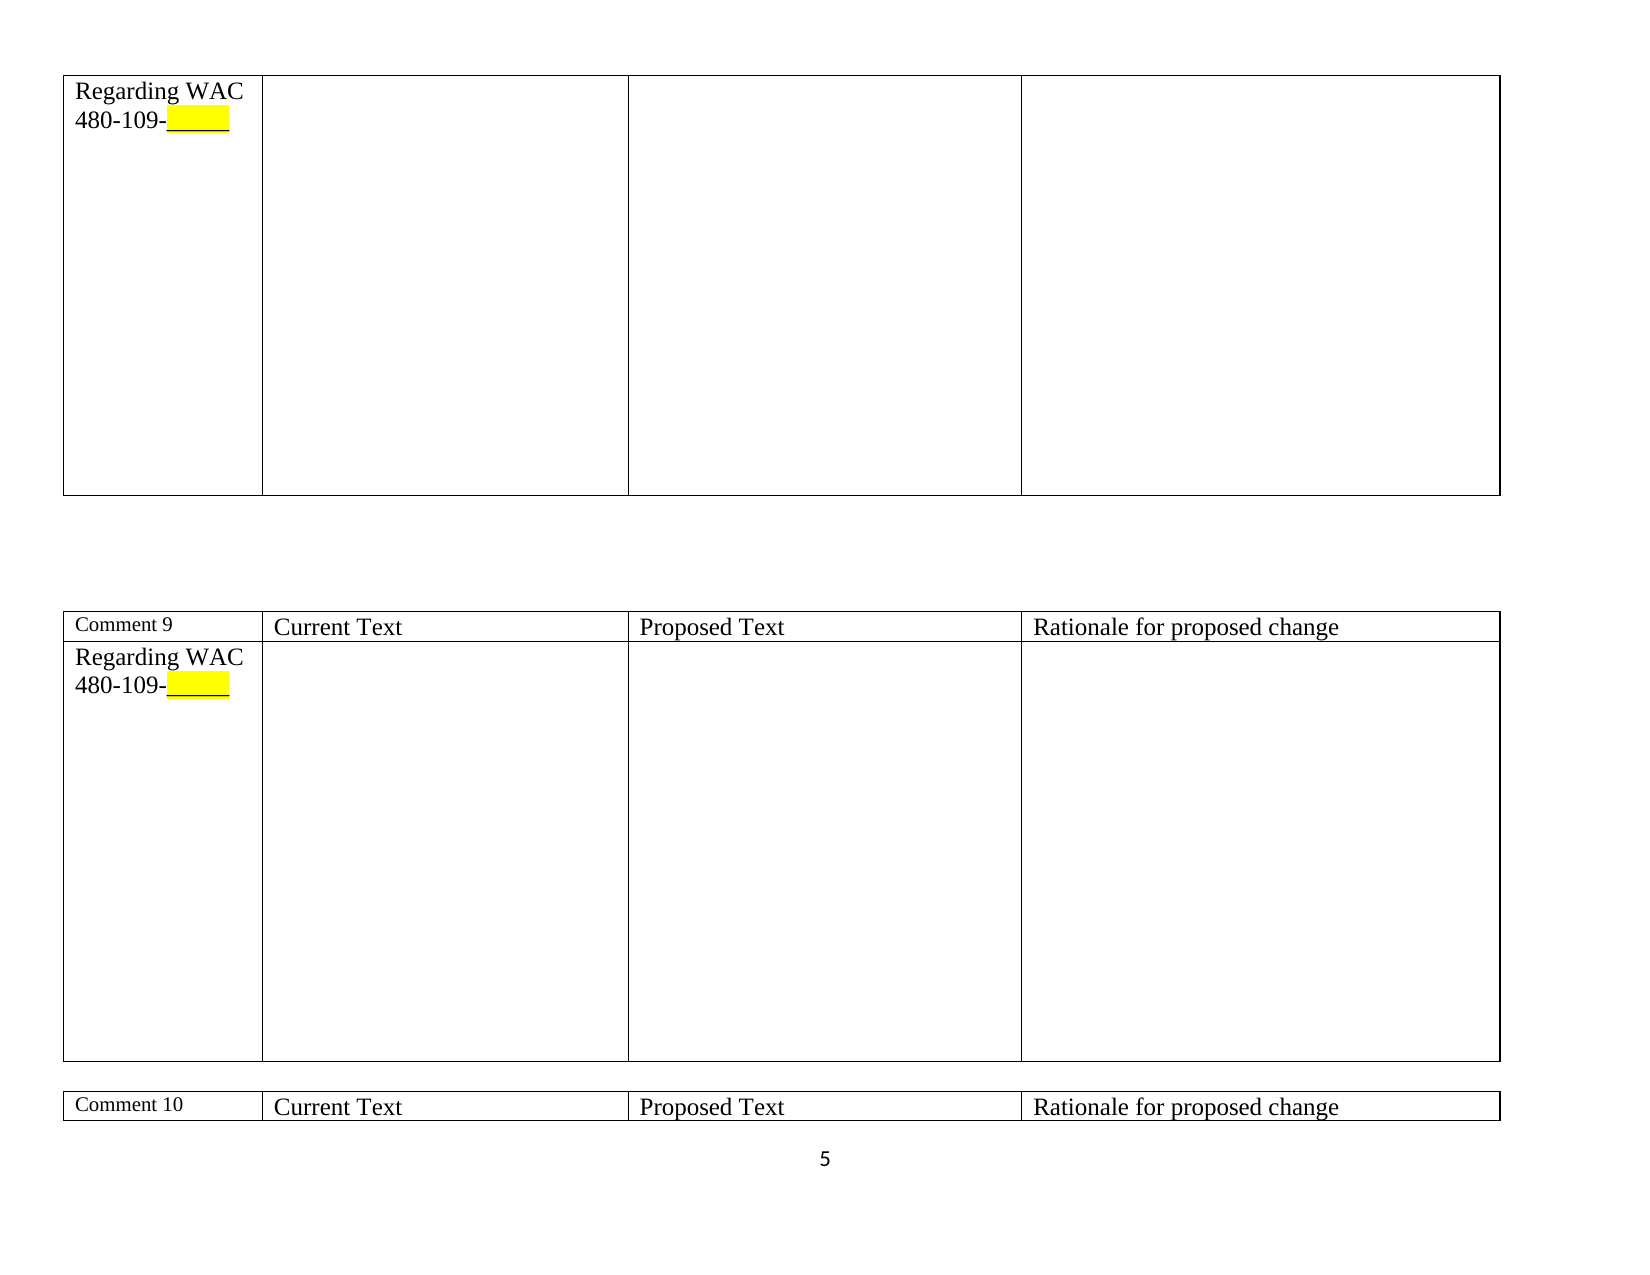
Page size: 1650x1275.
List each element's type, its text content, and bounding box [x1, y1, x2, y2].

table_cell [629, 76, 1021, 495]
table_header Proposed Text [629, 612, 1021, 641]
table_header Comment 9 [64, 612, 262, 641]
table_cell Regarding WAC 480-109-_____ [64, 76, 262, 495]
table_cell [1022, 76, 1499, 495]
table_cell [629, 642, 1021, 1061]
table_header Current Text [263, 1092, 628, 1120]
table_header Comment 10 [64, 1092, 262, 1120]
table_cell [263, 642, 628, 1061]
table_cell [1022, 642, 1499, 1061]
table_header Proposed Text [629, 1092, 1021, 1120]
table_cell Regarding WAC 480-109-_____ [64, 642, 262, 1061]
table_header Current Text [263, 612, 628, 641]
table_cell [263, 76, 628, 495]
table_header Rationale for proposed change [1022, 1092, 1499, 1120]
table_header Rationale for proposed change [1022, 612, 1499, 641]
